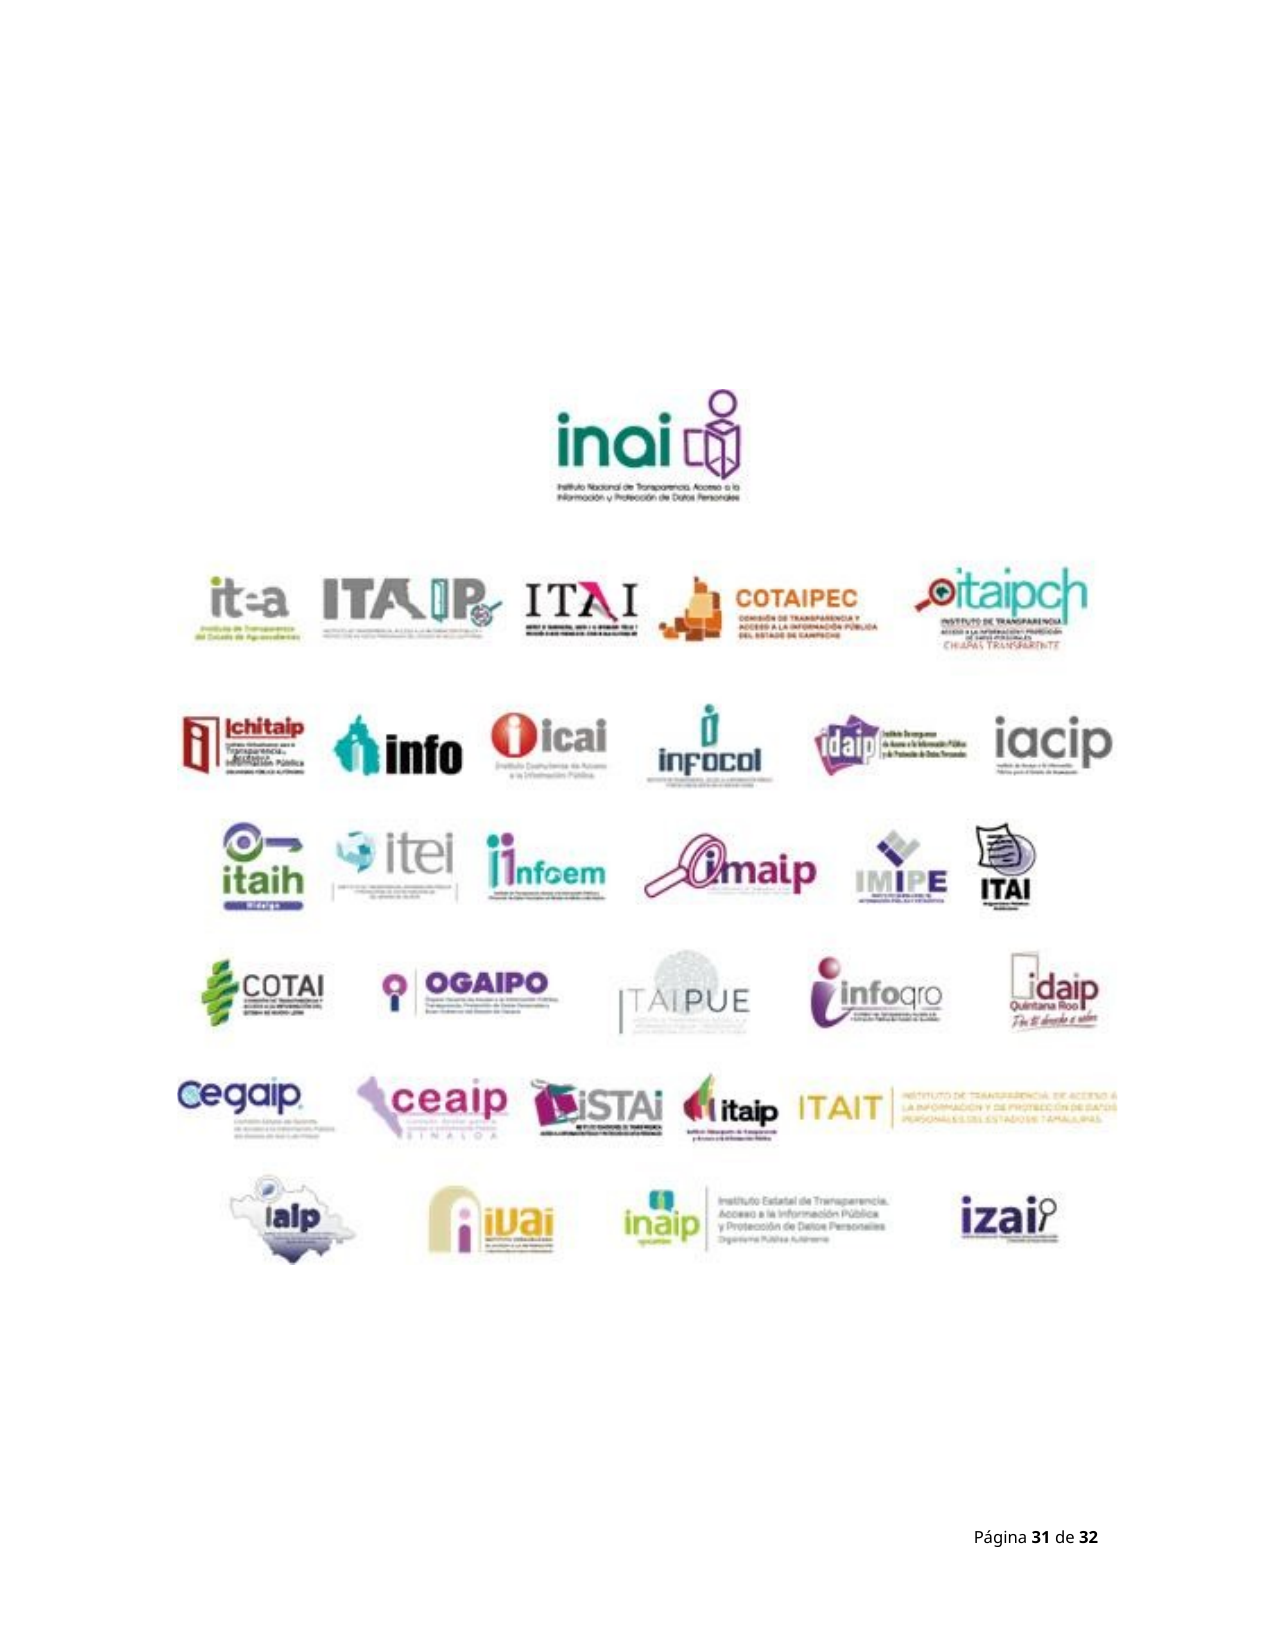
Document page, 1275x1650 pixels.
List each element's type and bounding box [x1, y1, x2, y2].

picture [177, 389, 1118, 1265]
